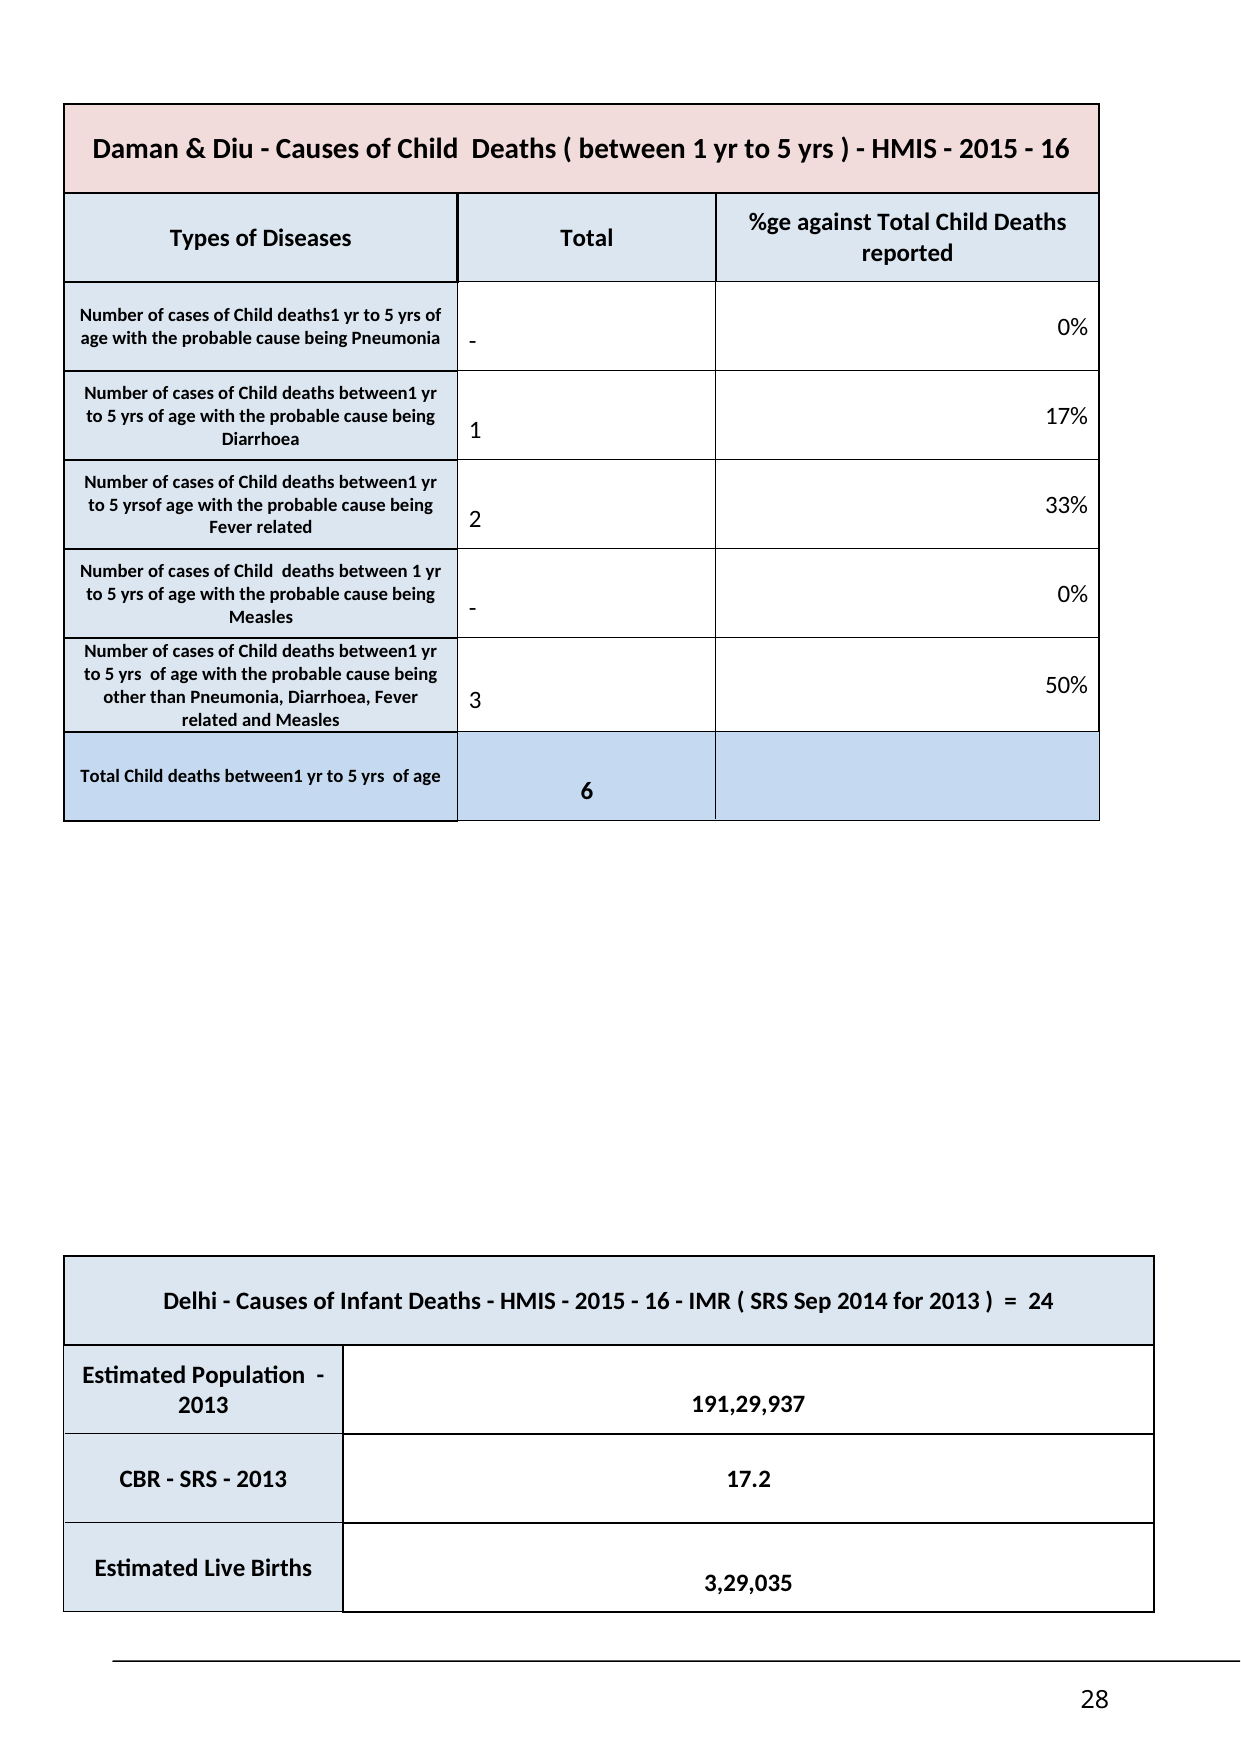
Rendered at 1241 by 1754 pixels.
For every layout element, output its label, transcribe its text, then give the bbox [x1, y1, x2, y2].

table_cell CBR - SRS - 2013 [64, 1433, 342, 1522]
table_cell 191,29,937 [344, 1346, 1153, 1433]
table_cell 33% [716, 460, 1098, 548]
table_cell Number of cases of Child deaths between1 yr to 5 yrs of age with the probable cause being Diarrhoea [65, 372, 457, 459]
table_cell Number of cases of Child deaths between1 yr to 5 yrsof age with the probable cause being Fever related [65, 461, 457, 548]
table_cell Estimated Live Births [64, 1522, 342, 1611]
table_header Daman & Diu - Causes of Child Deaths ( between 1 yr to 5 yrs ) - HMIS - 2015 - 16 [65, 105, 1098, 192]
table_cell Number of cases of Child deaths between1 yr to 5 yrs of age with the probable cause being other than Pneumonia, Diarrhoea, Fever related and Measles [65, 639, 457, 731]
table_cell 50% [716, 638, 1098, 731]
table_cell 0% [716, 282, 1098, 370]
table_cell %ge against Total Child Deaths reported [717, 194, 1098, 281]
table_cell Total Child deaths between1 yr to 5 yrs of age [65, 733, 457, 820]
table_cell - [458, 282, 715, 370]
table_cell 3,29,035 [344, 1524, 1153, 1611]
table_cell 3 [458, 638, 715, 731]
table_cell 6 [458, 732, 716, 820]
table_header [65, 1257, 1153, 1344]
table_cell Number of cases of Child deaths between 1 yr to 5 yrs of age with the probable cause being Measles [65, 550, 457, 637]
table_cell Estimated Population - 2013 [64, 1346, 342, 1433]
table_cell 2 [458, 460, 715, 548]
table_cell 0% [716, 549, 1098, 637]
table_cell - [458, 549, 715, 637]
table_cell [716, 732, 1099, 820]
table_cell 17% [716, 371, 1098, 459]
table_cell 17.2 [344, 1435, 1153, 1522]
table_cell 1 [458, 371, 715, 459]
table_cell Total [459, 194, 715, 281]
table_cell Number of cases of Child deaths1 yr to 5 yrs of age with the probable cause being Pneumonia [65, 283, 457, 370]
table_cell Types of Diseases [65, 194, 456, 281]
